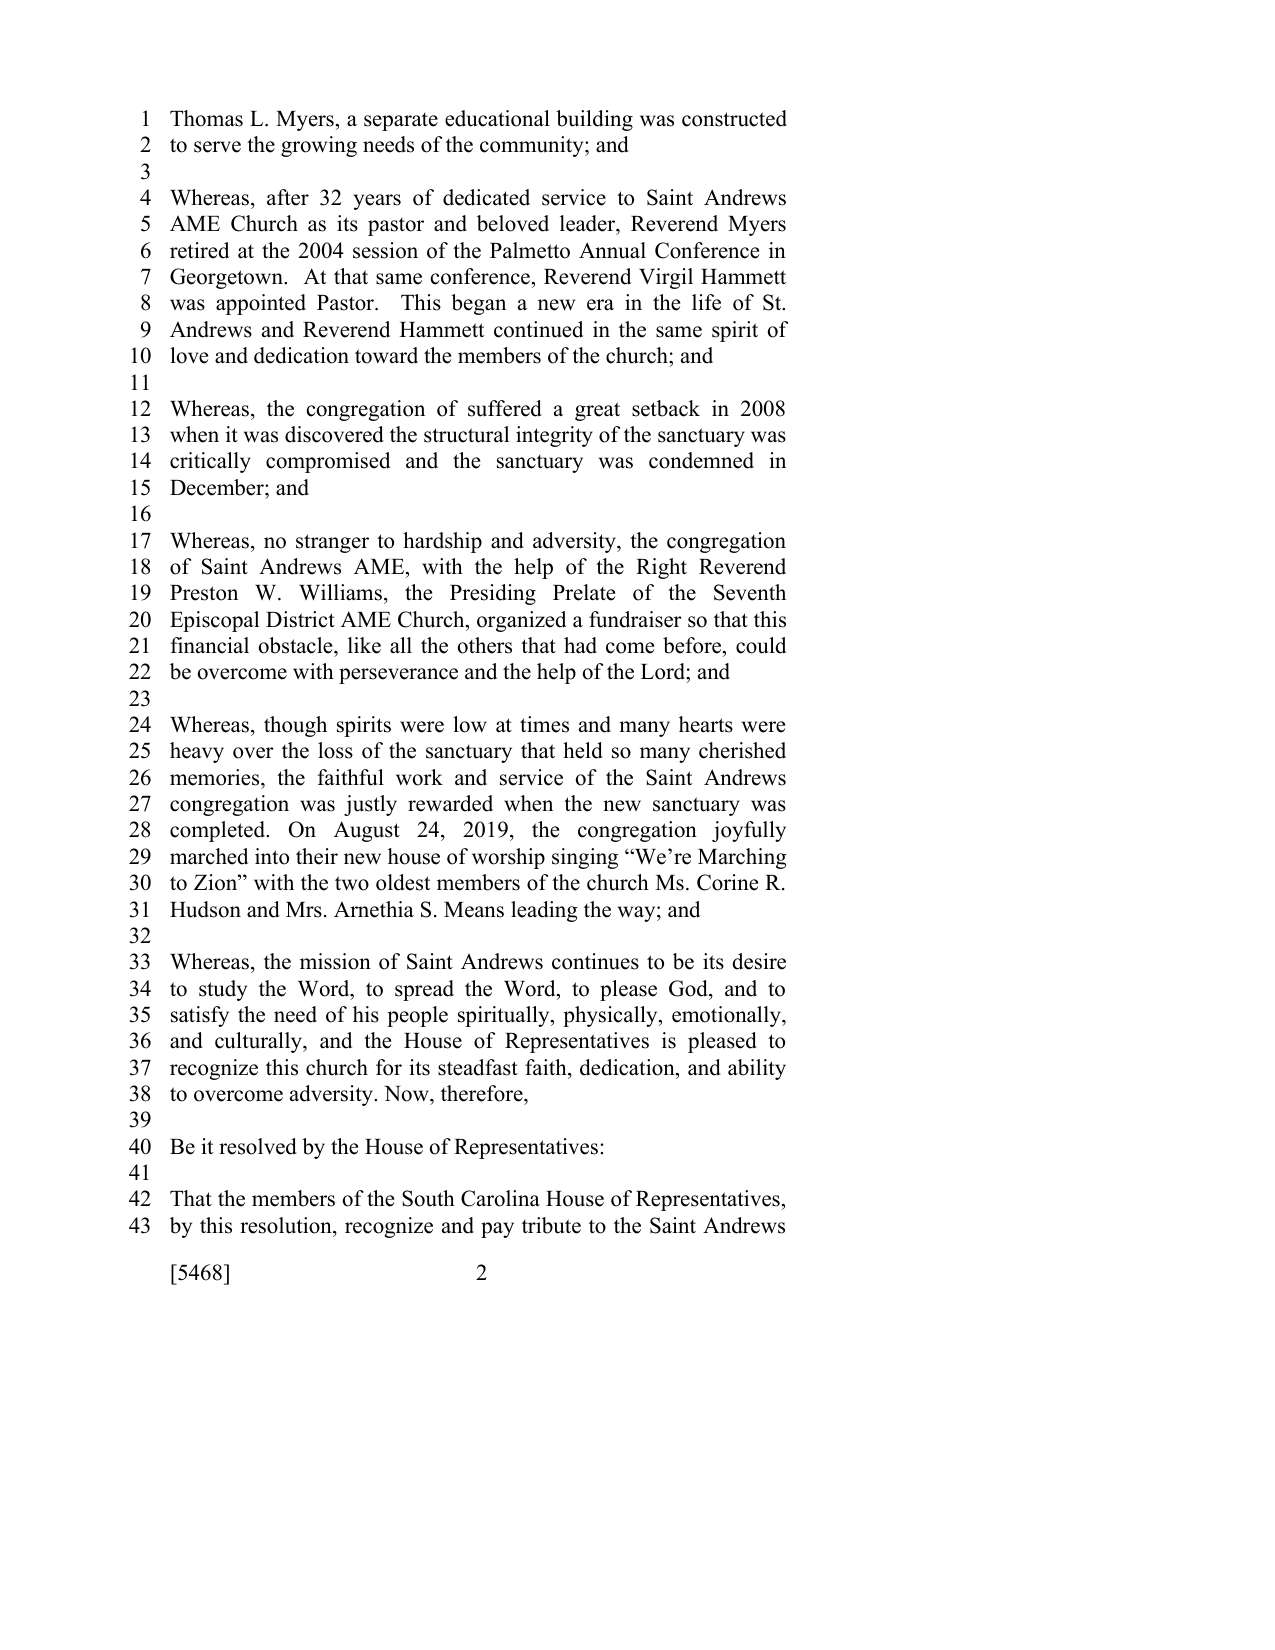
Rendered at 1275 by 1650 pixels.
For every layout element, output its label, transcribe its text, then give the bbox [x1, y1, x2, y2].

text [169, 105, 787, 158]
text Whereas, no stranger to hardship and adversity, the congregation of Saint Andrews AME, with the help of the Right Reverend Preston W. Williams, the Presiding Prelate of the Seventh Episcopal District AME Church, organized a fundraiser so that this financial obstacle, like all the others that had come before, could be overcome with perseverance and the help of the Lord; and [169, 527, 787, 685]
text Be it resolved by the House of Representatives: [169, 1133, 787, 1159]
text Whereas, though spirits were low at times and many hearts were heavy over the loss of the sanctuary that held so many cherished memories, the faithful work and service of the Saint Andrews congregation was justly rewarded when the new sanctuary was completed. On August 24, 2019, the congregation joyfully marched into their new house of worship singing “We’re Marching to Zion” with the two oldest members of the church Ms. Corine R. Hudson and Mrs. Arnethia S. Means leading the way; and [169, 711, 787, 922]
text Whereas, the congregation of suffered a great setback in 2008 when it was discovered the structural integrity of the sanctuary was critically compromised and the sanctuary was condemned in December; and [169, 395, 787, 500]
text Whereas, the mission of Saint Andrews continues to be its desire to study the Word, to spread the Word, to please God, and to satisfy the need of his people spiritually, physically, emotionally, and culturally, and the House of Representatives is pleased to recognize this church for its steadfast faith, dedication, and ability to overcome adversity. Now, therefore, [169, 948, 787, 1106]
text Whereas, after 32 years of dedicated service to Saint Andrews AME Church as its pastor and beloved leader, Reverend Myers retired at the 2004 session of the Palmetto Annual Conference in Georgetown. At that same conference, Reverend Virgil Hammett was appointed Pastor. This began a new era in the life of St. Andrews and Reverend Hammett continued in the same spirit of love and dedication toward the members of the church; and [169, 184, 787, 368]
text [169, 1186, 787, 1238]
